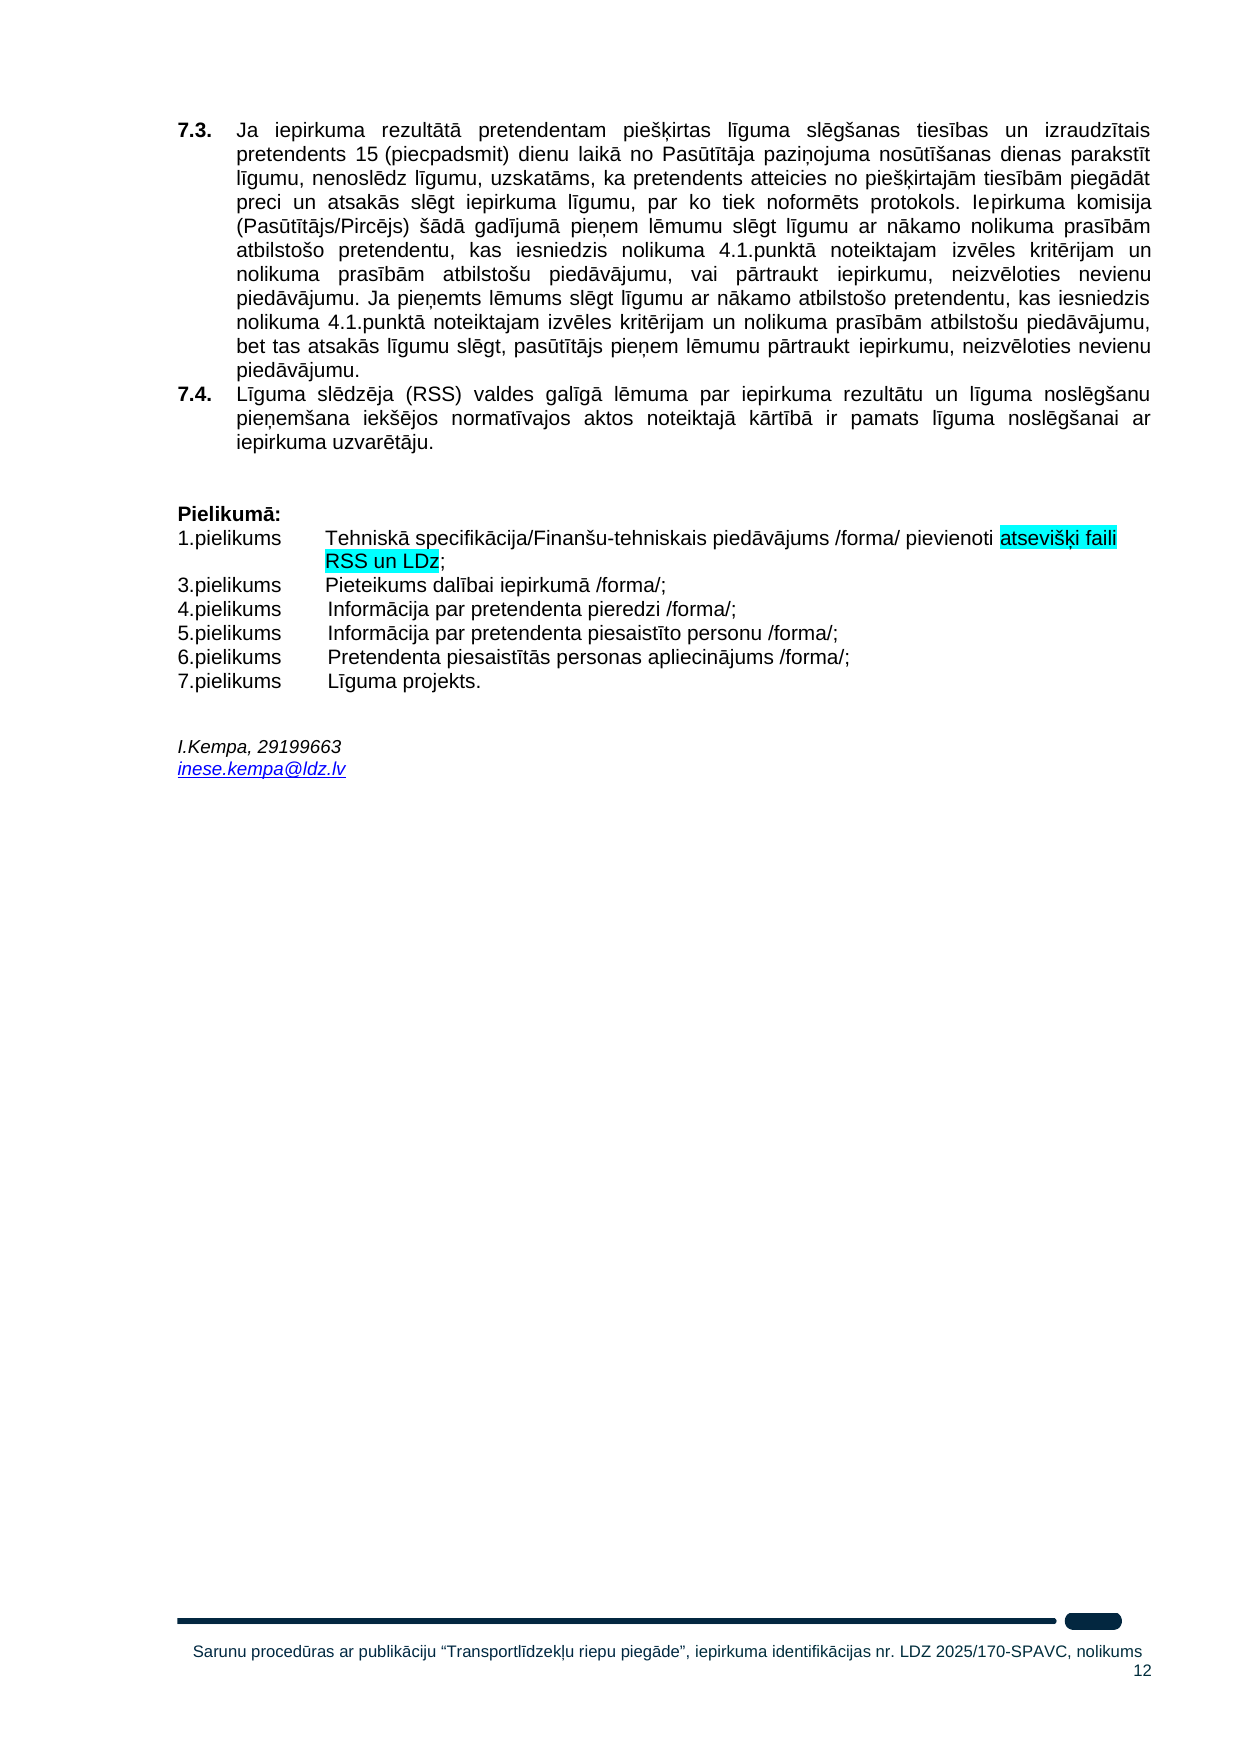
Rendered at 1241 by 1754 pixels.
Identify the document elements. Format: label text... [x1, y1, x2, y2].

text 1.pielikums Tehniskā specifikācija/Finanšu-tehniskais piedāvājums /forma/ pievienoti atsevišķi faili RSS un LDz; [177, 525, 1152, 573]
picture [759, 1648, 766, 1654]
text inese.kempa@ldz.lv [177, 758, 1152, 779]
list Līguma slēdzēja (RSS) valdes galīgā lēmuma par iepirkuma rezultātu un līguma noslēgšanu pieņemšana iekšējos normatīvajos aktos noteiktajā kārtībā ir pamats līguma noslēgšanai ar iepirkuma uzvarētāju. [177, 382, 1152, 453]
picture [1011, 1645, 1020, 1651]
picture [909, 1646, 915, 1657]
picture [177, 1613, 1122, 1630]
list Ja iepirkuma rezultātā pretendentam piešķirtas līguma slēgšanas tiesības un izraudzītais pretendents 15 (piecpadsmit) dienu laikā no Pasūtītāja paziņojuma nosūtīšanas dienas parakstīt līgumu, nenoslēdz līgumu, uzskatāms, ka pretendents atteicies no piešķirtajām tiesībām piegādāt preci un atsakās slēgt iepirkuma līgumu, par ko tiek noformēts protokols. Iepirkuma komisija (Pasūtītājs/Pircējs) šādā gadījumā pieņem lēmumu slēgt līgumu ar nākamo nolikuma prasībām atbilstošo pretendentu, kas iesniedzis nolikuma 4.1.punktā noteiktajam izvēles kritērijam un nolikuma prasībām atbilstošu piedāvājumu, vai pārtraukt iepirkumu, neizvēloties nevienu piedāvājumu. Ja pieņemts lēmums slēgt līgumu ar nākamo atbilstošo pretendentu, kas iesniedzis nolikuma 4.1.punktā noteiktajam izvēles kritērijam un nolikuma prasībām atbilstošu piedāvājumu, bet tas atsakās līgumu slēgt, pasūtītājs pieņem lēmumu pārtraukt iepirkumu, neizvēloties nevienu piedāvājumu. [177, 118, 1152, 382]
text 3.pielikums Pieteikums dalībai iepirkumā /forma/; [177, 573, 1152, 597]
text 4.pielikums Informācija par pretendenta pieredzi /forma/; [177, 597, 1152, 621]
text 7.pielikums Līguma projekts. [177, 669, 1152, 693]
picture [1145, 1664, 1150, 1673]
picture [777, 1645, 783, 1657]
text 6.pielikums Pretendenta piesaistītās personas apliecinājums /forma/; [177, 645, 1152, 669]
picture [709, 1648, 715, 1660]
picture [809, 1645, 816, 1657]
text 5.pielikums Informācija par pretendenta piesaistīto personu /forma/; [177, 621, 1152, 645]
text Pielikumā: [177, 501, 1152, 525]
text I.Kempa, 29199663 [177, 736, 1152, 758]
